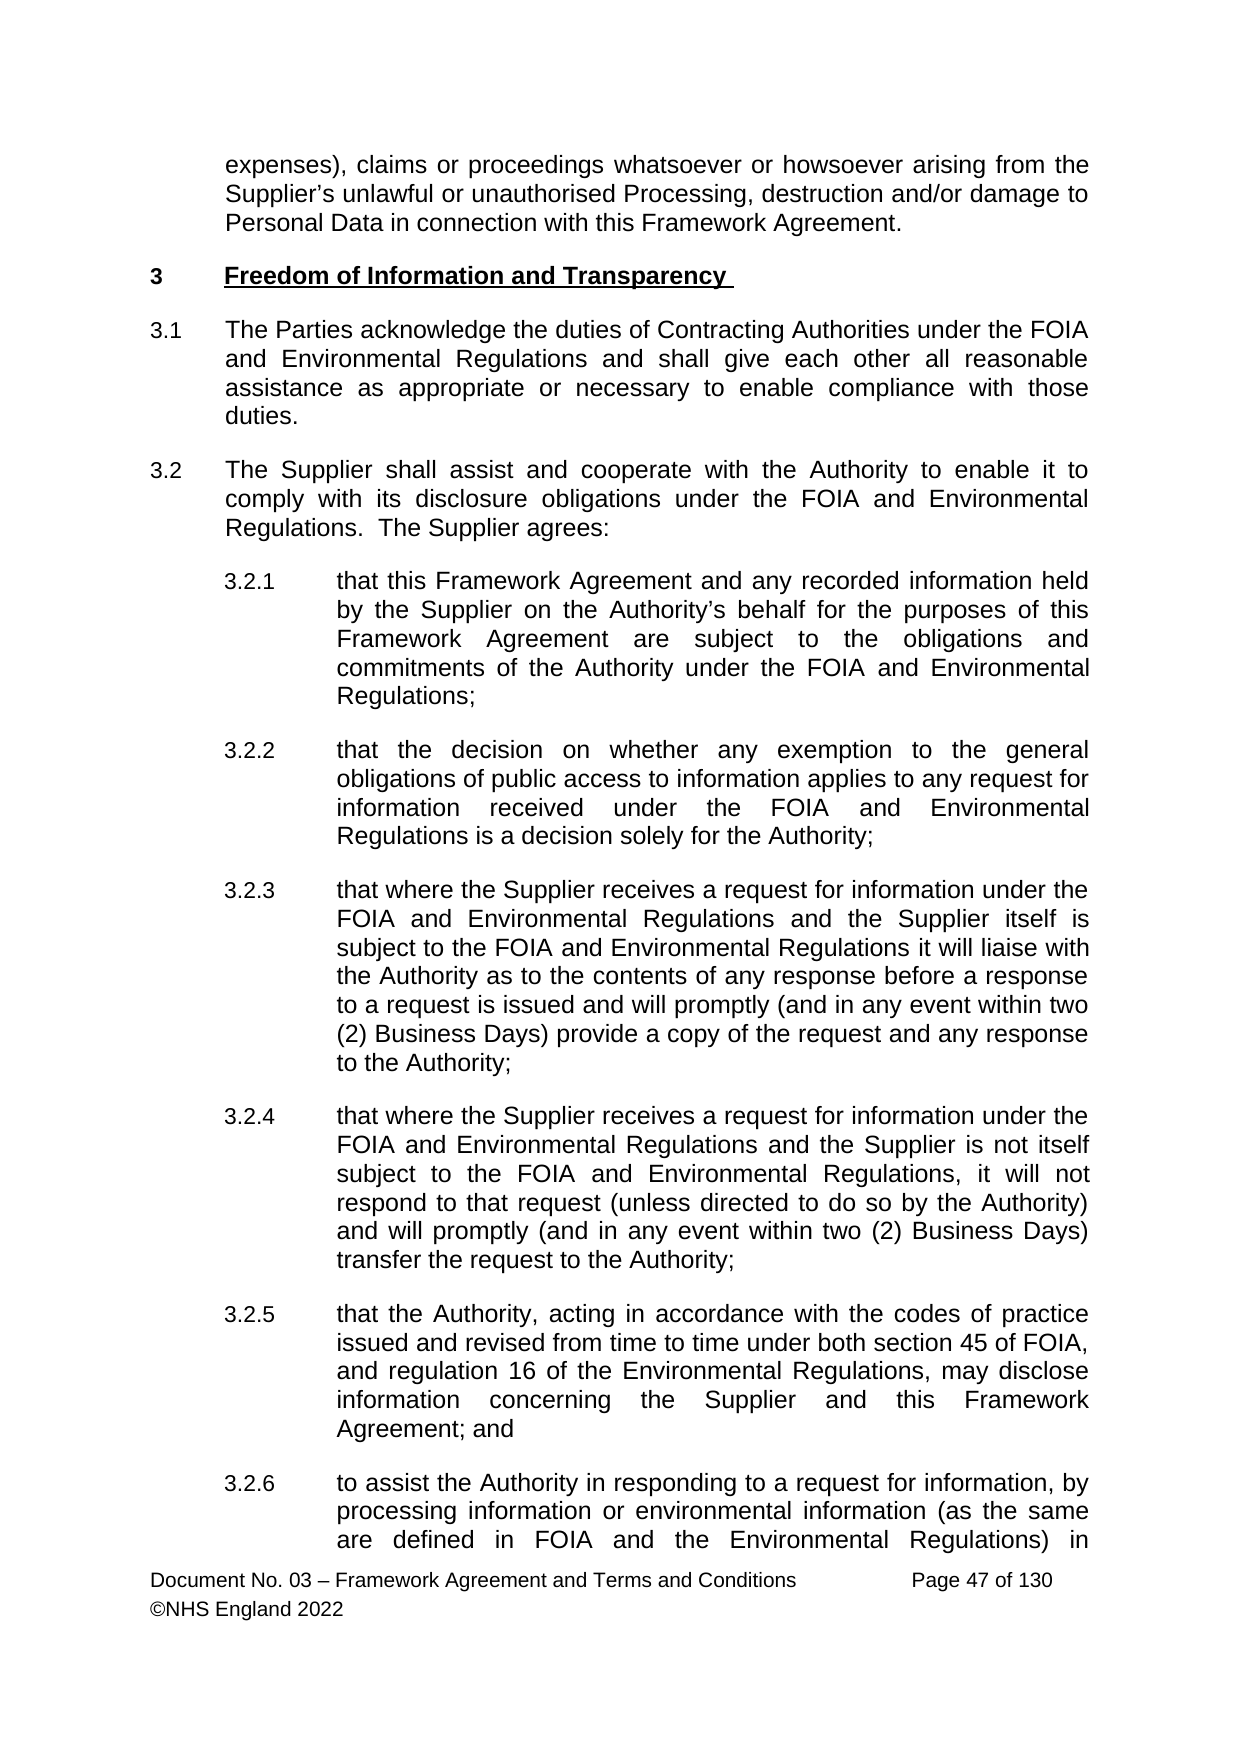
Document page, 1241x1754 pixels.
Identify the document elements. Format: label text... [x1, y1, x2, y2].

subtitle that the Authority, acting in accordance with the codes of practice issued and revised from time to time under both section 45 of FOIA, and regulation 16 of the Environmental Regulations, may disclose information concerning the Supplier and this Framework Agreement; and [224, 1299, 1090, 1442]
subtitle The Supplier shall assist and cooperate with the Authority to enable it to comply with its disclosure obligations under the FOIA and Environmental Regulations. The Supplier agrees: [150, 455, 1090, 541]
subtitle that where the Supplier receives a request for information under the FOIA and Environmental Regulations and the Supplier itself is subject to the FOIA and Environmental Regulations it will liaise with the Authority as to the contents of any response before a response to a request is issued and will promptly (and in any event within two (2) Business Days) provide a copy of the request and any response to the Authority; [224, 875, 1090, 1076]
subtitle that where the Supplier receives a request for information under the FOIA and Environmental Regulations and the Supplier is not itself subject to the FOIA and Environmental Regulations, it will not respond to that request (unless directed to do so by the Authority) and will promptly (and in any event within two (2) Business Days) transfer the request to the Authority; [224, 1101, 1090, 1274]
subtitle Freedom of Information and Transparency [150, 261, 1090, 290]
subtitle that the decision on whether any exemption to the general obligations of public access to information applies to any request for information received under the FOIA and Environmental Regulations is a decision solely for the Authority; [224, 735, 1090, 850]
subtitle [150, 150, 1090, 236]
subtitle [224, 1467, 1090, 1554]
subtitle The Parties acknowledge the duties of Contracting Authorities under the FOIA and Environmental Regulations and shall give each other all reasonable assistance as appropriate or necessary to enable compliance with those duties. [150, 315, 1090, 430]
subtitle that this Framework Agreement and any recorded information held by the Supplier on the Authority’s behalf for the purposes of this Framework Agreement are subject to the obligations and commitments of the Authority under the FOIA and Environmental Regulations; [224, 566, 1090, 710]
